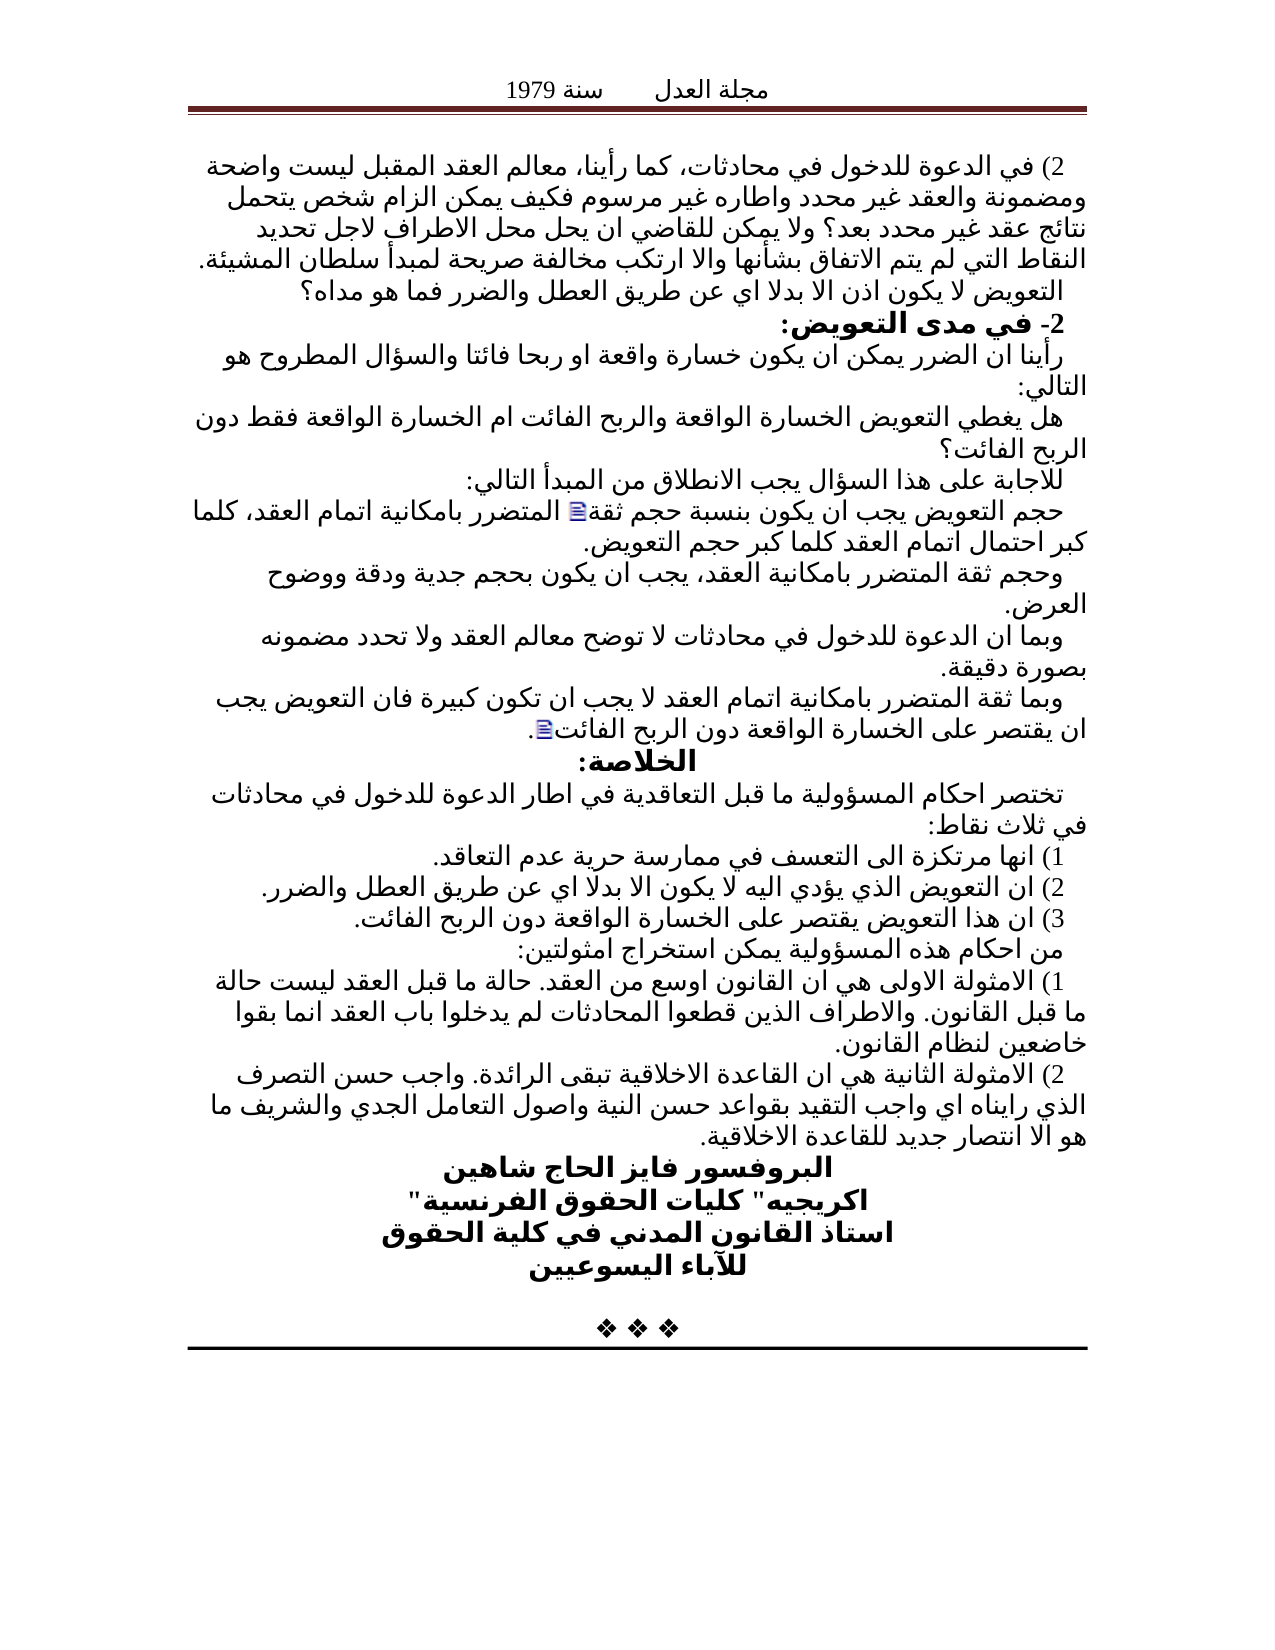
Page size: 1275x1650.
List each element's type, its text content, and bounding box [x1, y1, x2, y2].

text 1) الامثولة الاولى هي ان القانون اوسع من العقد. حالة ما قبل العقد ليست حالة ما قبل القانون. والاطراف الذين قطعوا المحادثات لم يدخلوا باب العقد انما بقوا خاضعين لنظام القانون. [187, 964, 1087, 1058]
picture [567, 499, 588, 521]
text ❖ ❖ ❖ [187, 1310, 1087, 1346]
text حجم التعويض يجب ان يكون بنسبة حجم ثقة المتضرر بامكانية اتمام العقد، كلما كبر احتمال اتمام العقد كلما كبر حجم التعويض. [187, 495, 1087, 557]
text "اكريجيه" كليات الحقوق الفرنسية [187, 1184, 1087, 1216]
text رأينا ان الضرر يمكن ان يكون خسارة واقعة او ربحا فائتا والسؤال المطروح هو التالي: [187, 339, 1087, 402]
picture [534, 717, 554, 739]
text وبما ثقة المتضرر بامكانية اتمام العقد لا يجب ان تكون كبيرة فان التعويض يجب ان يقتصر على الخسارة الواقعة دون الربح الفائت. [187, 682, 1087, 744]
text 2- في مدى التعويض: [187, 306, 1087, 339]
text البروفسور فايز الحاج شاهين [187, 1151, 1087, 1184]
text 2) في الدعوة للدخول في محادثات، كما رأينا، معالم العقد المقبل ليست واضحة ومضمونة والعقد غير محدد واطاره غير مرسوم فكيف يمكن الزام شخص يتحمل نتائج عقد غير محدد بعد؟ ولا يمكن للقاضي ان يحل محل الاطراف لاجل تحديد النقاط التي لم يتم الاتفاق بشأنها والا ارتكب مخالفة صريحة لمبدأ سلطان المشيئة. [187, 150, 1087, 274]
text وبما ان الدعوة للدخول في محادثات لا توضح معالم العقد ولا تحدد مضمونه بصورة دقيقة. [187, 619, 1087, 682]
text تختصر احكام المسؤولية ما قبل التعاقدية في اطار الدعوة للدخول في محادثات في ثلاث نقاط: [187, 778, 1087, 840]
text الخلاصة: [187, 744, 1087, 778]
text 2) الامثولة الثانية هي ان القاعدة الاخلاقية تبقى الرائدة. واجب حسن التصرف الذي رايناه اي واجب التقيد بقواعد حسن النية واصول التعامل الجدي والشريف ما هو الا انتصار جديد للقاعدة الاخلاقية. [187, 1058, 1087, 1151]
text التعويض لا يكون اذن الا بدلا اي عن طريق العطل والضرر فما هو مداه؟ [187, 274, 1087, 306]
text 3) ان هذا التعويض يقتصر على الخسارة الواقعة دون الربح الفائت. [187, 902, 1087, 933]
text هل يغطي التعويض الخسارة الواقعة والربح الفائت ام الخسارة الواقعة فقط دون الربح الفائت؟ [187, 402, 1087, 464]
text 1) انها مرتكزة الى التعسف في ممارسة حرية عدم التعاقد. [187, 840, 1087, 871]
text وحجم ثقة المتضرر بامكانية العقد، يجب ان يكون بحجم جدية ودقة ووضوح العرض. [187, 557, 1087, 619]
text من احكام هذه المسؤولية يمكن استخراج امثولتين: [187, 933, 1087, 964]
text 2) ان التعويض الذي يؤدي اليه لا يكون الا بدلا اي عن طريق العطل والضرر. [187, 871, 1087, 902]
text للآباء اليسوعيين [187, 1249, 1087, 1281]
text للاجابة على هذا السؤال يجب الانطلاق من المبدأ التالي: [187, 464, 1087, 495]
text استاذ القانون المدني في كلية الحقوق [187, 1216, 1087, 1249]
